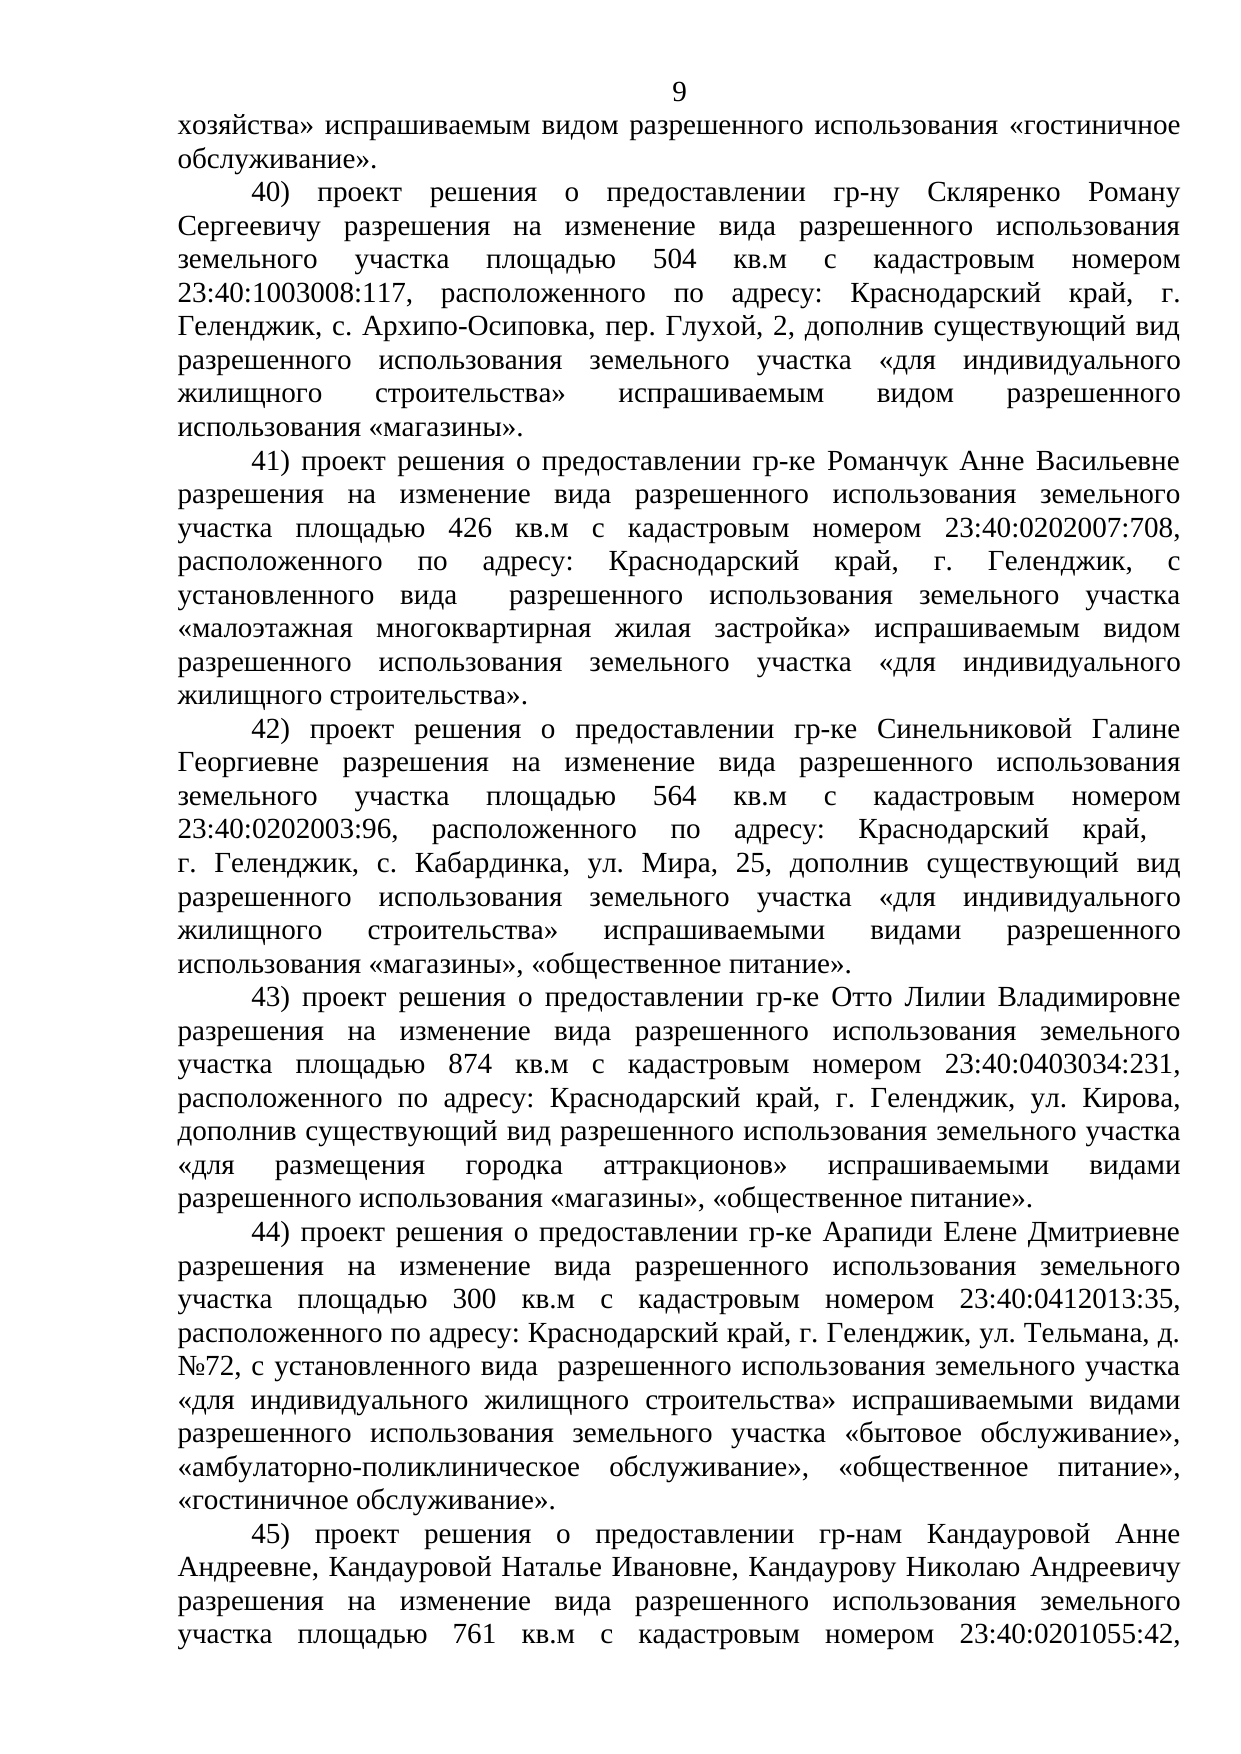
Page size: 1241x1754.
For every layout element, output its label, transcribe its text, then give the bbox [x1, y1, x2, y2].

text 43) проект решения о предоставлении гр-ке Отто Лилии Владимировне разрешения на изменение вида разрешенного использования земельного участка площадью 874 кв.м с кадастровым номером 23:40:0403034:231, расположенного по адресу: Краснодарский край, г. Геленджик, ул. Кирова, дополнив существующий вид разрешенного использования земельного участка «для размещения городка аттракционов» испрашиваемыми видами разрешенного использования «магазины», «общественное питание». [177, 979, 1181, 1214]
text 40) проект решения о предоставлении гр-ну Скляренко Роману Сергеевичу разрешения на изменение вида разрешенного использования земельного участка площадью 504 кв.м с кадастровым номером 23:40:1003008:117, расположенного по адресу: Краснодарский край, г. Геленджик, с. Архипо-Осиповка, пер. Глухой, 2, дополнив существующий вид разрешенного использования земельного участка «для индивидуального жилищного строительства» испрашиваемым видом разрешенного использования «магазины». [177, 174, 1181, 443]
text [177, 107, 1181, 174]
text 42) проект решения о предоставлении гр-ке Синельниковой Галине Георгиевне разрешения на изменение вида разрешенного использования земельного участка площадью 564 кв.м с кадастровым номером 23:40:0202003:96, расположенного по адресу: Краснодарский край, г. Геленджик, с. Кабардинка, ул. Мира, 25, дополнив существующий вид разрешенного использования земельного участка «для индивидуального жилищного строительства» испрашиваемыми видами разрешенного использования «магазины», «общественное питание». [177, 711, 1181, 979]
text 41) проект решения о предоставлении гр-ке Романчук Анне Васильевне разрешения на изменение вида разрешенного использования земельного участка площадью 426 кв.м с кадастровым номером 23:40:0202007:708, расположенного по адресу: Краснодарский край, г. Геленджик, с установленного вида разрешенного использования земельного участка «малоэтажная многоквартирная жилая застройка» испрашиваемым видом разрешенного использования земельного участка «для индивидуального жилищного строительства». [177, 443, 1181, 711]
text 44) проект решения о предоставлении гр-ке Арапиди Елене Дмитриевне разрешения на изменение вида разрешенного использования земельного участка площадью 300 кв.м с кадастровым номером 23:40:0412013:35, расположенного по адресу: Краснодарский край, г. Геленджик, ул. Тельмана, д. №72, с установленного вида разрешенного использования земельного участка «для индивидуального жилищного строительства» испрашиваемыми видами разрешенного использования земельного участка «бытовое обслуживание», «амбулаторно-поликлиническое обслуживание», «общественное питание», «гостиничное обслуживание». [177, 1214, 1181, 1516]
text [177, 1516, 1181, 1650]
